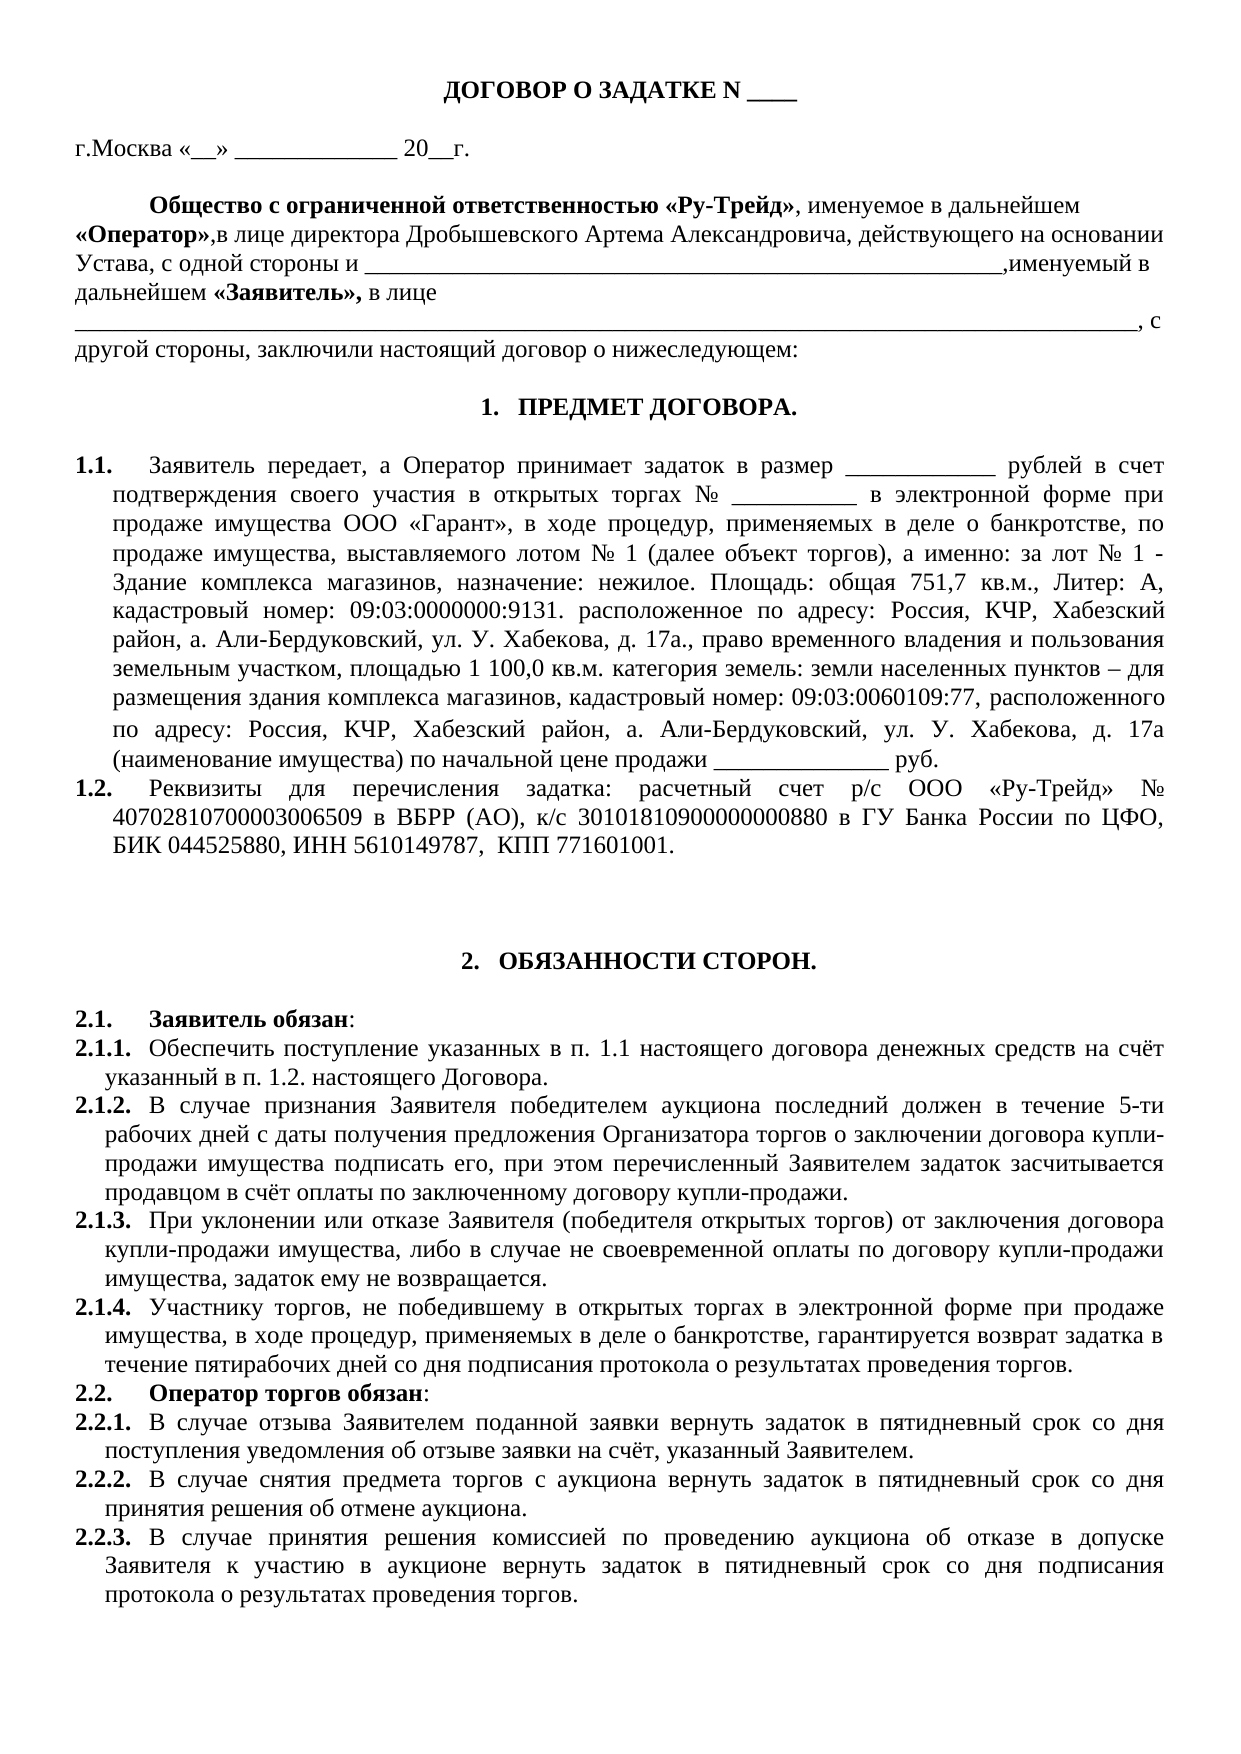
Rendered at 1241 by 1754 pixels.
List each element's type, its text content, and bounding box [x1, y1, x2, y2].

list В случае снятия предмета торгов с аукциона вернуть задаток в пятидневный срок со дня принятия решения об отмене аукциона. [75, 1464, 1165, 1522]
text Общество с ограниченной ответственностью «Ру-Трейд», именуемое в дальнейшем «Оператор»,в лице директора Дробышевского Артема Александровича, действующего на основании Устава, с одной стороны и ___________________________________________________,именуемый в дальнейшем «Заявитель», в лице _____________________________________________________________________________________, с другой стороны, заключили настоящий договор о нижеследующем: [75, 190, 1165, 363]
text ДОГОВОР О ЗАДАТКЕ N ____ [75, 75, 1165, 104]
list В случае отзыва Заявителем поданной заявки вернуть задаток в пятидневный срок со дня поступления уведомления об отзыве заявки на счёт, указанный Заявителем. [75, 1407, 1165, 1464]
list Оператор торгов обязан: [75, 1378, 1165, 1407]
list Реквизиты для перечисления задатка: расчетный счет р/с ООО «Ру-Трейд» № 40702810700003006509 в ВБРР (АО), к/с 30101810900000000880 в ГУ Банка России по ЦФО, БИК 044525880, ИНН 5610149787, КПП 771601001. [75, 773, 1165, 859]
list Обеспечить поступление указанных в п. 1.1 настоящего договора денежных средств на счёт указанный в п. 1.2. настоящего Договора. [75, 1033, 1165, 1090]
list ОБЯЗАННОСТИ СТОРОН. [112, 946, 1165, 975]
text г.Москва «__» _____________ 20__г. [75, 133, 1165, 162]
list ПРЕДМЕТ ДОГОВОРА. [112, 392, 1165, 421]
list Заявитель передает, а Оператор принимает задаток в размер ____________ рублей в счет подтверждения своего участия в открытых торгах № __________ в электронной форме при продаже имущества ООО «Гарант», в ходе процедур, применяемых в деле о банкротстве, по продаже имущества, выставляемого лотом № 1 (далее объект торгов), а именно: за лот № 1 - Здание комплекса магазинов, назначение: нежилое. Площадь: общая 751,7 кв.м., Литер: А, кадастровый номер: 09:03:0000000:9131. расположенное по адресу: Россия, КЧР, Хабезский район, а. Али-Бердуковский, ул. У. Хабекова, д. 17а., право временного владения и пользования земельным участком, площадью 1 100,0 кв.м. категория земель: земли населенных пунктов – для размещения здания комплекса магазинов, кадастровый номер: 09:03:0060109:77, расположенного по адресу: Россия, КЧР, Хабезский район, а. Али-Бердуковский, ул. У. Хабекова, д. 17а (наименование имущества) по начальной цене продажи ______________ руб. [75, 450, 1165, 773]
list При уклонении или отказе Заявителя (победителя открытых торгов) от заключения договора купли-продажи имущества, либо в случае не своевременной оплаты по договору купли-продажи имущества, задаток ему не возвращается. [75, 1205, 1165, 1292]
list Участнику торгов, не победившему в открытых торгах в электронной форме при продаже имущества, в ходе процедур, применяемых в деле о банкротстве, гарантируется возврат задатка в течение пятирабочих дней со дня подписания протокола о результатах проведения торгов. [75, 1292, 1165, 1378]
list В случае принятия решения комиссией по проведению аукциона об отказе в допуске Заявителя к участию в аукционе вернуть задаток в пятидневный срок со дня подписания протокола о результатах проведения торгов. [75, 1522, 1165, 1608]
list Заявитель обязан: [75, 1004, 1165, 1033]
list В случае признания Заявителя победителем аукциона последний должен в течение 5-ти рабочих дней с даты получения предложения Организатора торгов о заключении договора купли-продажи имущества подписать его, при этом перечисленный Заявителем задаток засчитывается продавцом в счёт оплаты по заключенному договору купли-продажи. [75, 1090, 1165, 1205]
